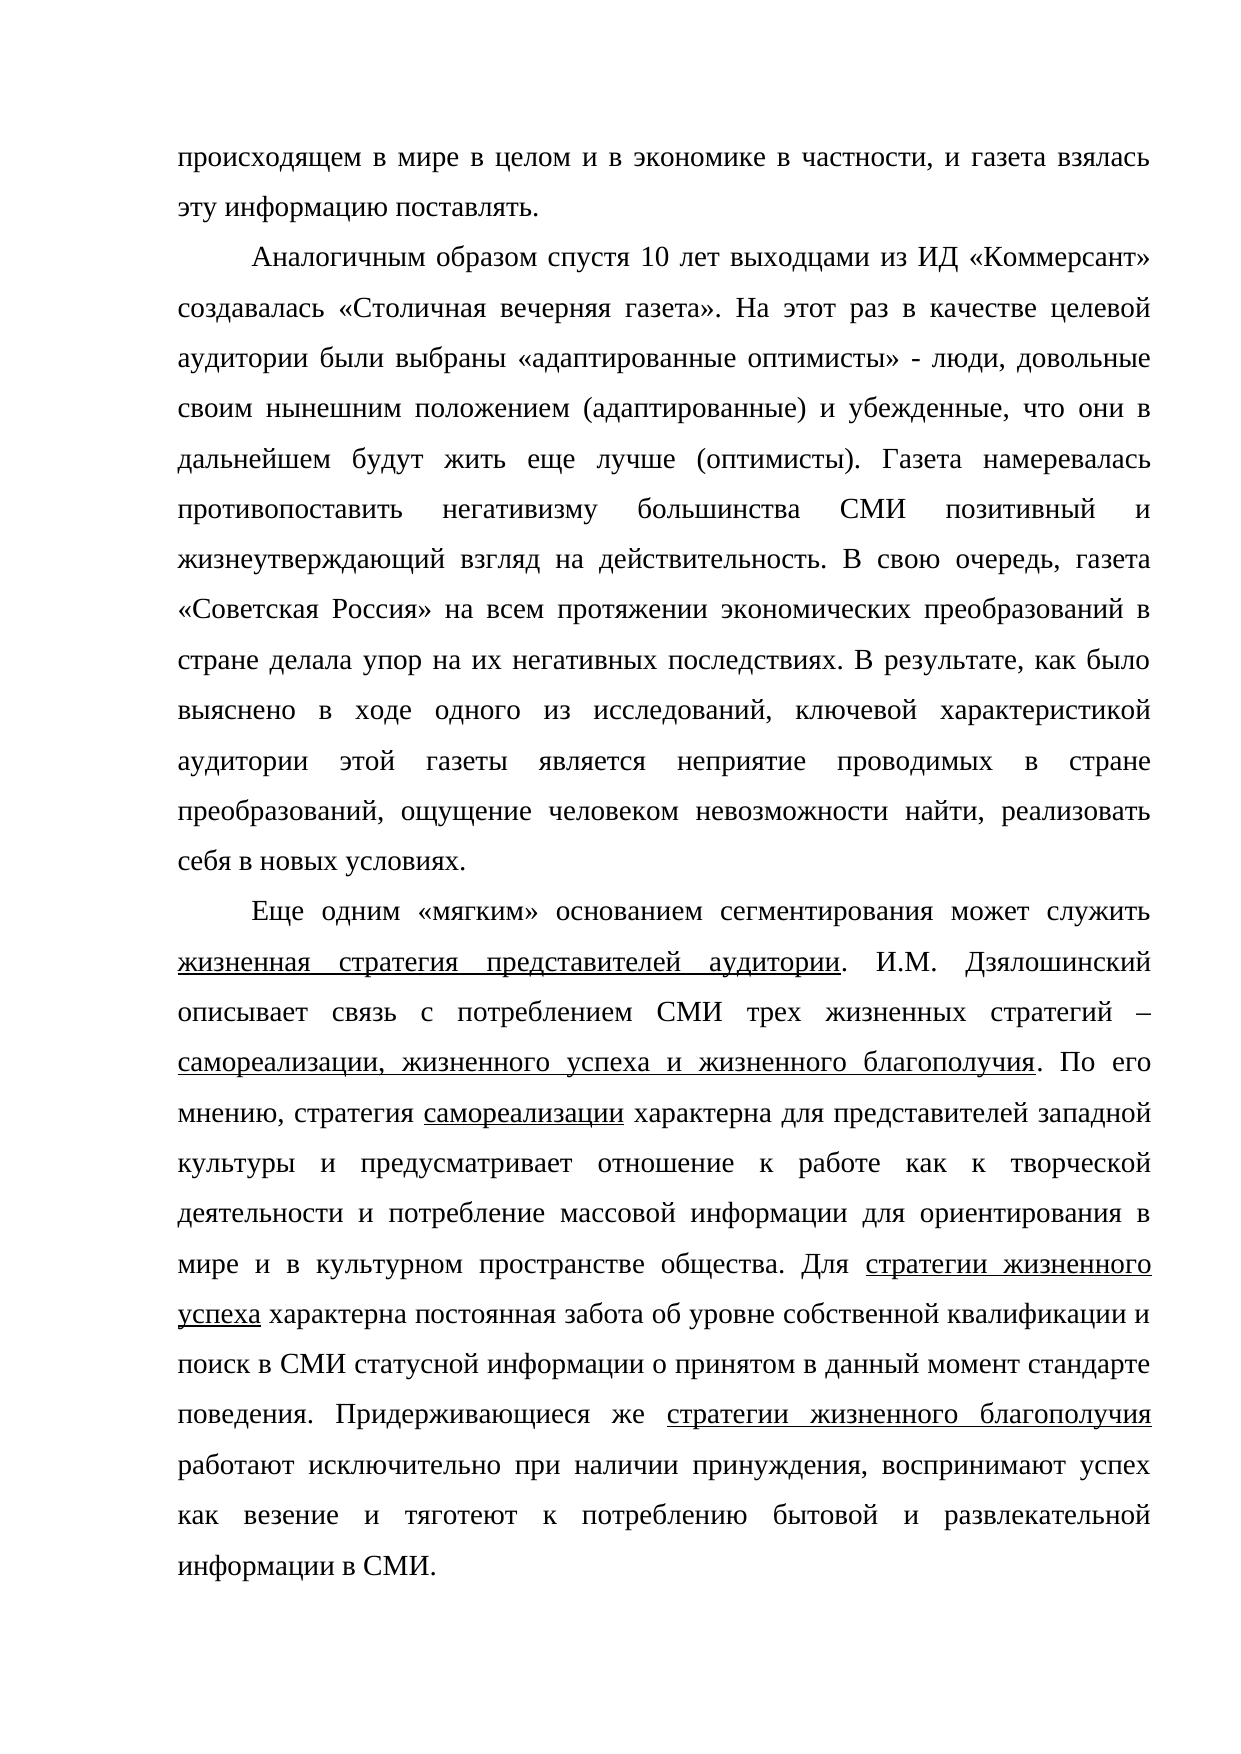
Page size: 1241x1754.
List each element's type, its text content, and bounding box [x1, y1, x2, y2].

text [177, 139, 1152, 223]
text Аналогичным образом спустя 10 лет выходцами из ИД «Коммерсант» создавалась «Столичная вечерняя газета». На этот раз в качестве целевой аудитории были выбраны «адаптированные оптимисты» - люди, довольные своим нынешним положением (адаптированные) и убежденные, что они в дальнейшем будут жить еще лучше (оптимисты). Газета намеревалась противопоставить негативизму большинства СМИ позитивный и жизнеутверждающий взгляд на действительность. В свою очередь, газета «Советская Россия» на всем протяжении экономических преобразований в стране делала упор на их негативных последствиях. В результате, как было выяснено в ходе одного из исследований, ключевой характеристикой аудитории этой газеты является неприятие проводимых в стране преобразований, ощущение человеком невозможности найти, реализовать себя в новых условиях. [177, 239, 1152, 877]
text Еще одним «мягким» основанием сегментирования может служить жизненная стратегия представителей аудитории. И.М. Дзялошинский описывает связь с потреблением СМИ трех жизненных стратегий – самореализации, жизненного успеха и жизненного благополучия. По его мнению, стратегия самореализации характерна для представителей западной культуры и предусматривает отношение к работе как к творческой деятельности и потребление массовой информации для ориентирования в мире и в культурном пространстве общества. Для стратегии жизненного успеха характерна постоянная забота об уровне собственной квалификации и поиск в СМИ статусной информации о принятом в данный момент стандарте поведения. Придерживающиеся же стратегии жизненного благополучия работают исключительно при наличии принуждения, воспринимают успех как везение и тяготеют к потреблению бытовой и развлекательной информации в СМИ. [177, 893, 1152, 1581]
